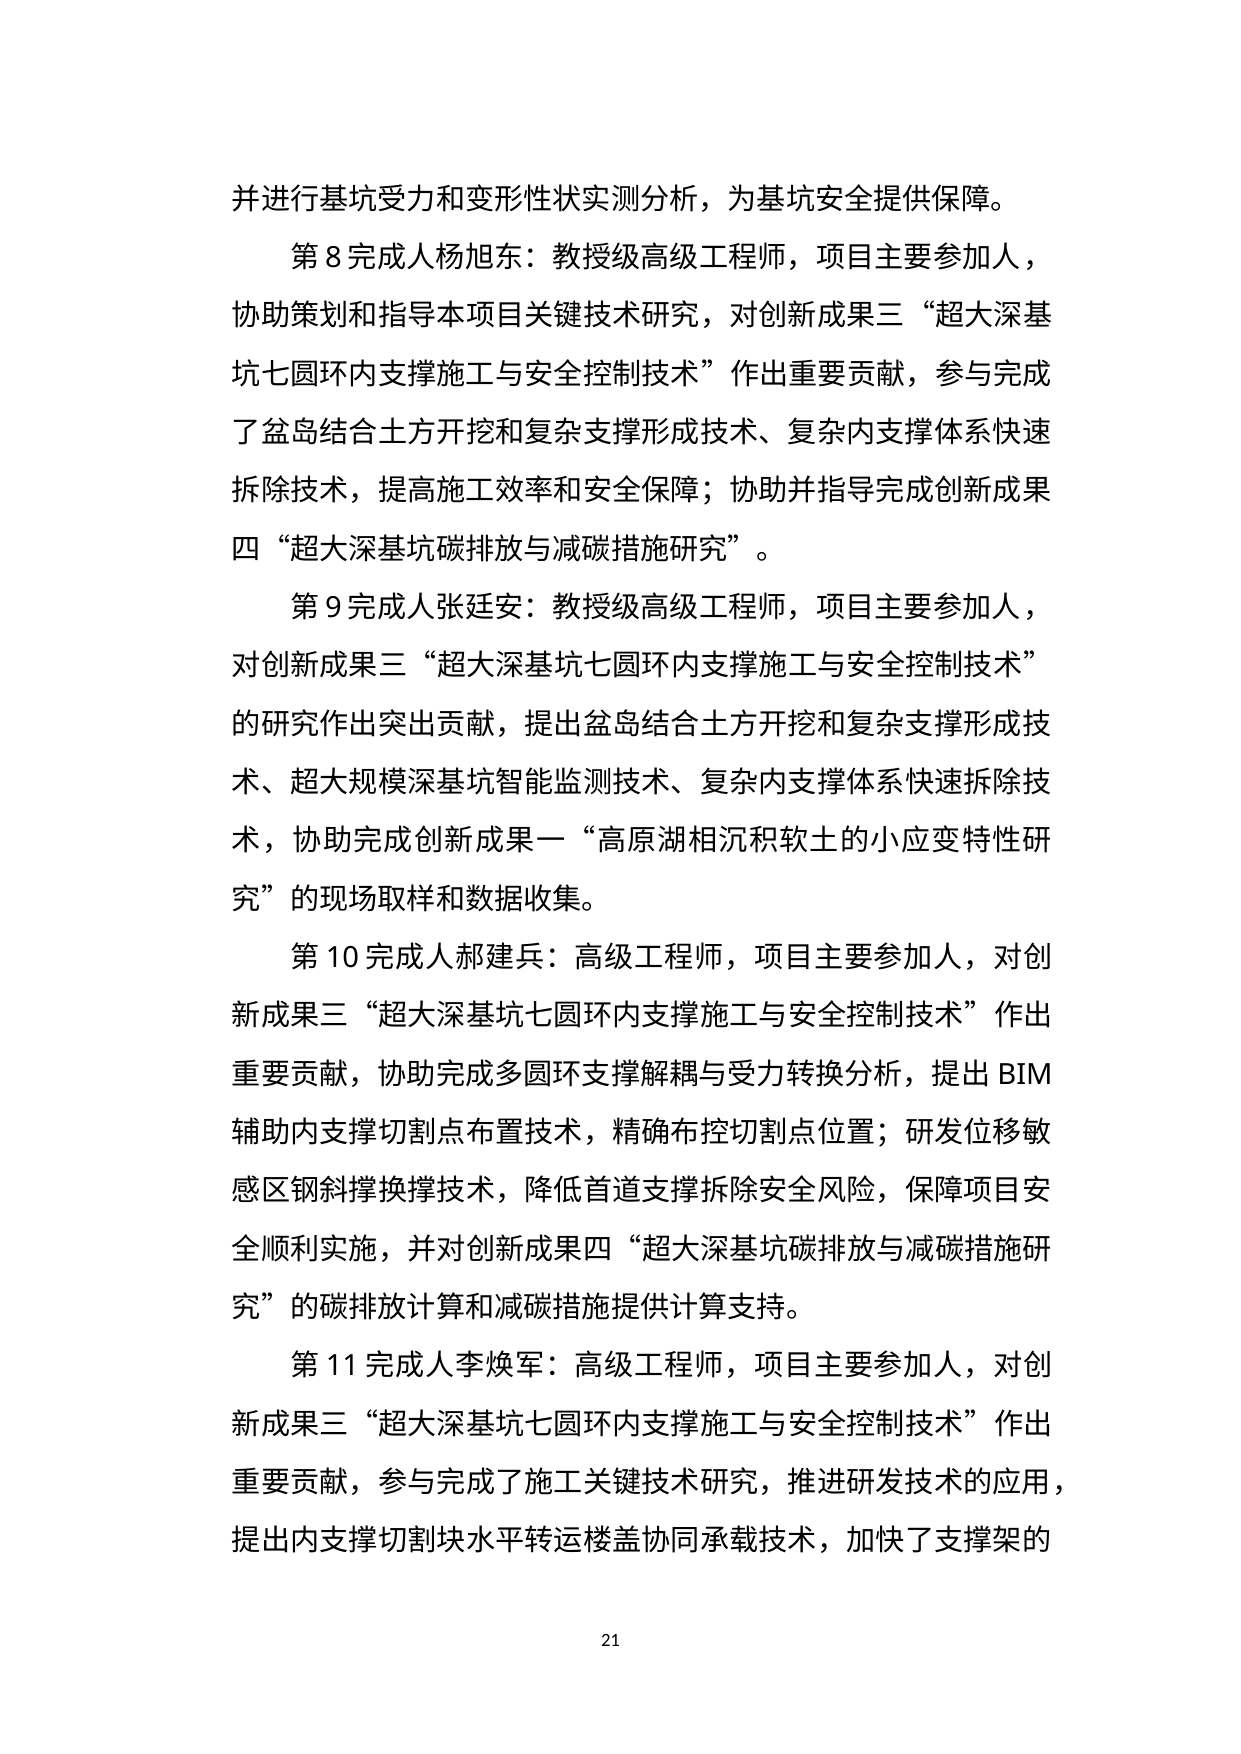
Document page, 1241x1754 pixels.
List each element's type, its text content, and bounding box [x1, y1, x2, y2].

text 第8完成人杨旭东：教授级高级工程师，项目主要参加人，协助策划和指导本项目关键技术研究，对创新成果三“超大深基坑七圆环内支撑施工与安全控制技术”作出重要贡献，参与完成了盆岛结合土方开挖和复杂支撑形成技术、复杂内支撑体系快速拆除技术，提高施工效率和安全保障；协助并指导完成创新成果四“超大深基坑碳排放与减碳措施研究”。 [232, 221, 1052, 571]
text 第10完成人郝建兵：高级工程师，项目主要参加人，对创新成果三“超大深基坑七圆环内支撑施工与安全控制技术”作出重要贡献，协助完成多圆环支撑解耦与受力转换分析，提出BIM辅助内支撑切割点布置技术，精确布控切割点位置；研发位移敏感区钢斜撑换撑技术，降低首道支撑拆除安全风险，保障项目安全顺利实施，并对创新成果四“超大深基坑碳排放与减碳措施研究”的碳排放计算和减碳措施提供计算支持。 [232, 921, 1052, 1329]
text 第9完成人张廷安：教授级高级工程师，项目主要参加人，对创新成果三“超大深基坑七圆环内支撑施工与安全控制技术”的研究作出突出贡献，提出盆岛结合土方开挖和复杂支撑形成技术、超大规模深基坑智能监测技术、复杂内支撑体系快速拆除技术，协助完成创新成果一“高原湖相沉积软土的小应变特性研究”的现场取样和数据收集。 [232, 571, 1052, 921]
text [232, 162, 1052, 221]
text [232, 1329, 1052, 1562]
